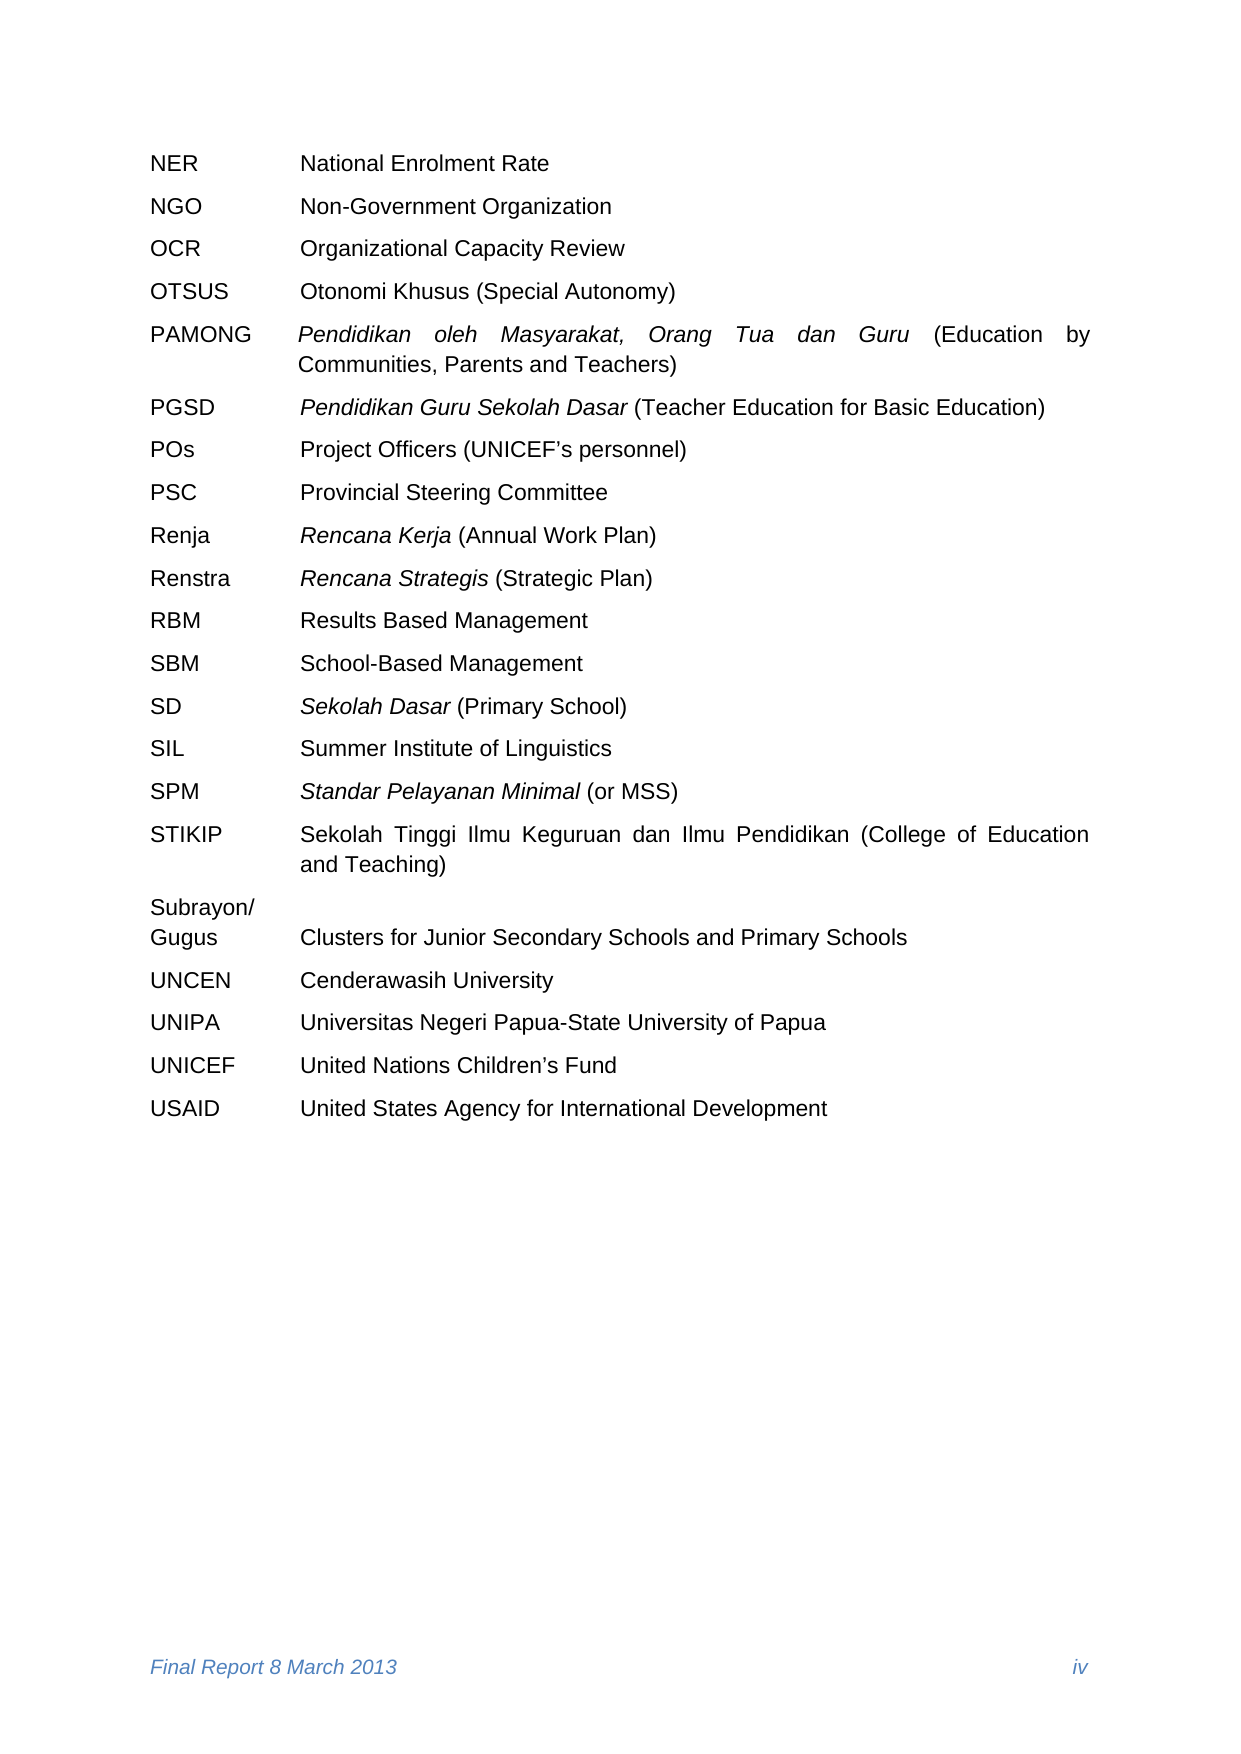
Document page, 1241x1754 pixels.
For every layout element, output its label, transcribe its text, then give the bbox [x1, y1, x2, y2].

text Renstra Rencana Strategis (Strategic Plan) [150, 564, 1090, 591]
text USAID United States Agency for International Development [150, 1095, 1090, 1121]
text RBM Results Based Management [150, 607, 1090, 634]
text SBM School-Based Management [150, 650, 1090, 676]
text OCR Organizational Capacity Review [150, 235, 1090, 262]
text UNICEF United Nations Children’s Fund [150, 1052, 1090, 1078]
text PSC Provincial Steering Committee [150, 479, 1090, 506]
text UNIPA Universitas Negeri Papua-State University of Papua [150, 1009, 1090, 1036]
text Renja Rencana Kerja (Annual Work Plan) [150, 522, 1090, 548]
text PGSD Pendidikan Guru Sekolah Dasar (Teacher Education for Basic Education) [150, 394, 1090, 420]
text UNCEN Cenderawasih University [150, 967, 1090, 993]
text OTSUS Otonomi Khusus (Special Autonomy) [150, 278, 1090, 304]
text Gugus Clusters for Junior Secondary Schools and Primary Schools [150, 924, 1090, 950]
text POs Project Officers (UNICEF’s personnel) [150, 436, 1090, 463]
text NER National Enrolment Rate [150, 150, 1090, 176]
text NGO Non-Government Organization [150, 193, 1090, 219]
text STIKIP Sekolah Tinggi Ilmu Keguruan dan Ilmu Pendidikan (College of Education and Teaching) [150, 821, 1090, 877]
text SPM Standar Pelayanan Minimal (or MSS) [150, 778, 1090, 804]
text SIL Summer Institute of Linguistics [150, 735, 1090, 762]
text SD Sekolah Dasar (Primary School) [150, 693, 1090, 719]
text PAMONG Pendidikan oleh Masyarakat, Orang Tua dan Guru (Education by Communities, Parents and Teachers) [150, 321, 1090, 377]
text Subrayon/ [150, 894, 1090, 920]
